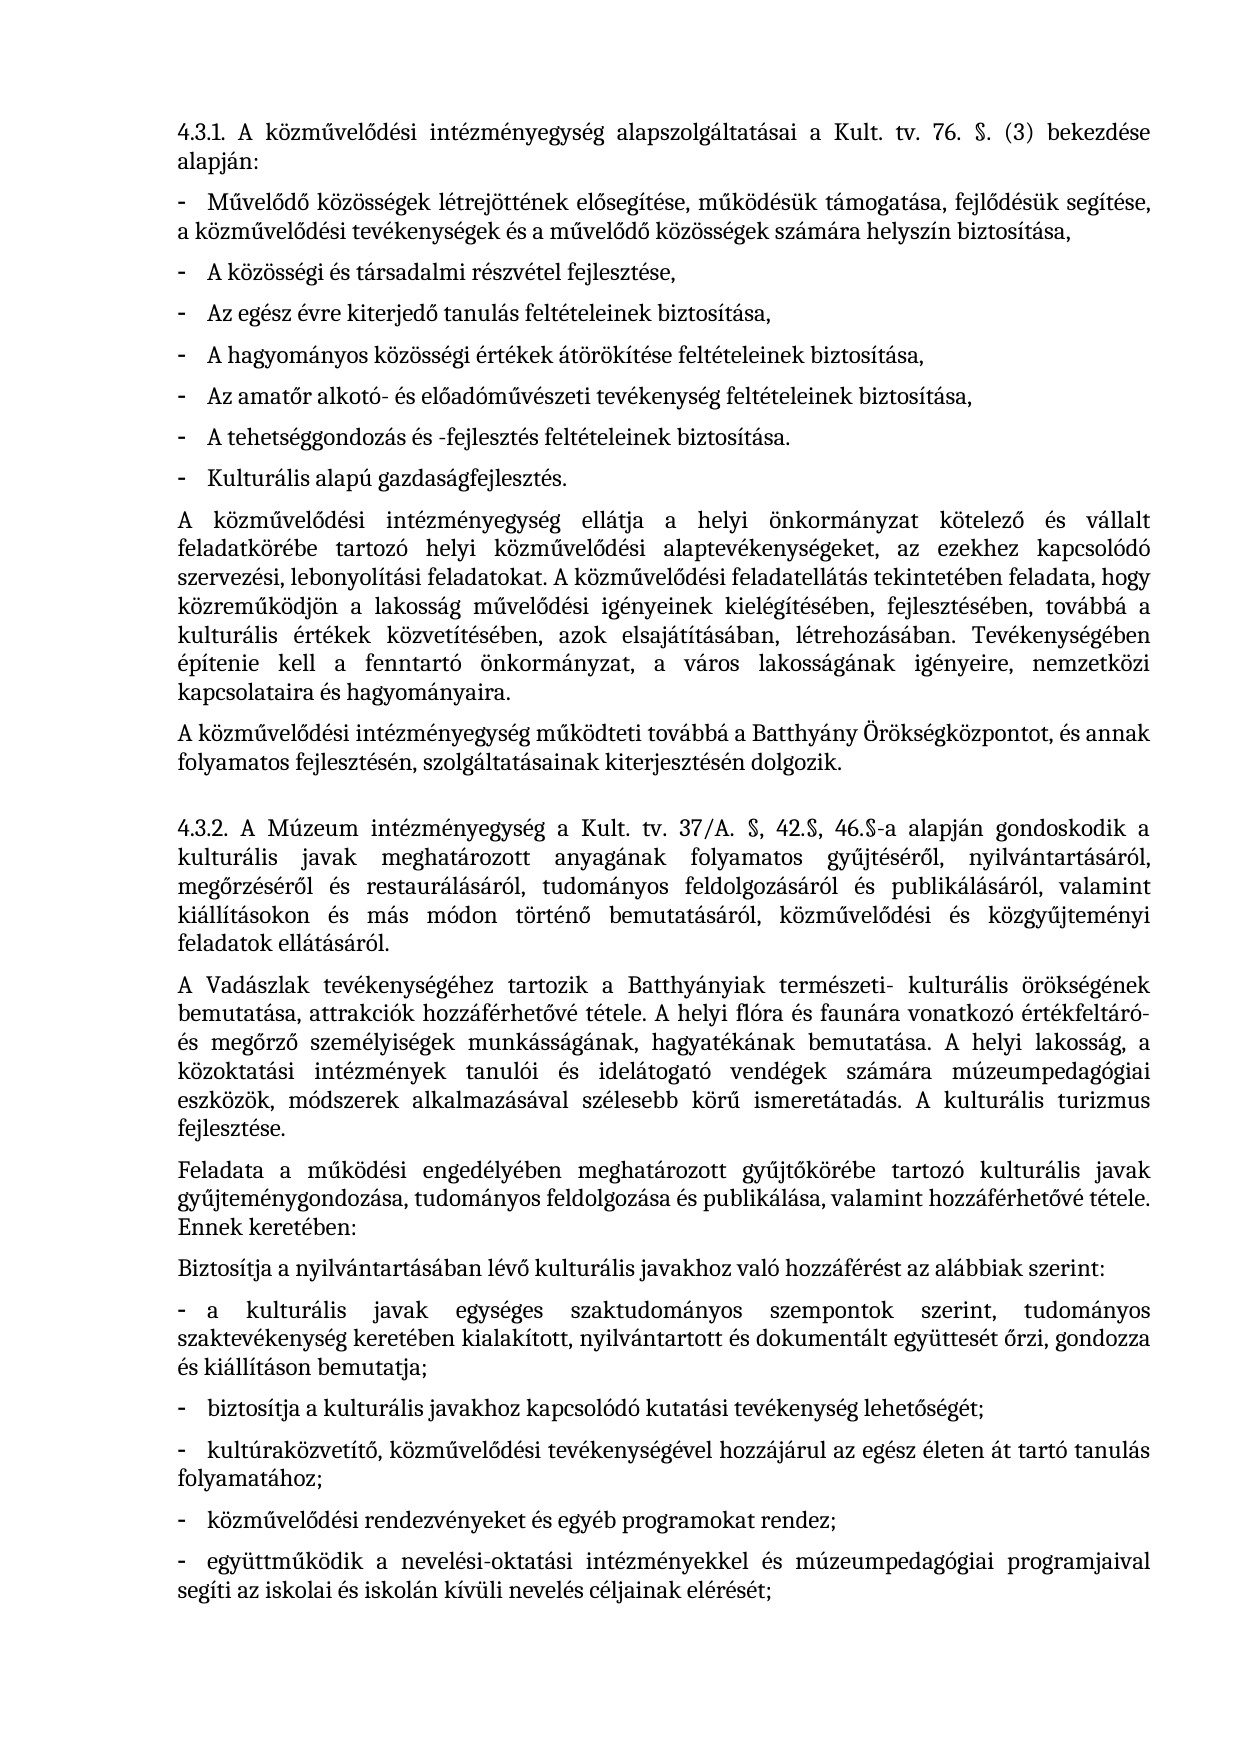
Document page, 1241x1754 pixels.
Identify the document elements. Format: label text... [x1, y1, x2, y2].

list a kulturális javak egységes szaktudományos szempontok szerint, tudományos szaktevékenység keretében kialakított, nyilvántartott és dokumentált együttesét őrzi, gondozza és kiállításon bemutatja; [177, 1296, 1152, 1382]
list A közösségi és társadalmi részvétel fejlesztése, [177, 258, 1152, 287]
list Kulturális alapú gazdaságfejlesztés. [177, 464, 1152, 493]
text Feladata a működési engedélyében meghatározott gyűjtőkörébe tartozó kulturális javak gyűjteménygondozása, tudományos feldolgozása és publikálása, valamint hozzáférhetővé tétele. Ennek keretében: [177, 1156, 1152, 1242]
text 4.3.1. A közművelődési intézményegység alapszolgáltatásai a Kult. tv. 76. §. (3) bekezdése alapján: [118, 118, 1152, 176]
list Az amatőr alkotó- és előadóművészeti tevékenység feltételeinek biztosítása, [177, 382, 1152, 411]
text A közművelődési intézményegység működteti továbbá a Batthyány Örökségközpontot, és annak folyamatos fejlesztésén, szolgáltatásainak kiterjesztésén dolgozik. [177, 719, 1152, 777]
list együttműködik a nevelési-oktatási intézményekkel és múzeumpedagógiai programjaival segíti az iskolai és iskolán kívüli nevelés céljainak elérését; [177, 1547, 1152, 1604]
list A hagyományos közösségi értékek átörökítése feltételeinek biztosítása, [177, 341, 1152, 369]
list közművelődési rendezvényeket és egyéb programokat rendez; [177, 1506, 1152, 1534]
list kultúraközvetítő, közművelődési tevékenységével hozzájárul az egész életen át tartó tanulás folyamatához; [177, 1436, 1152, 1493]
list Az egész évre kiterjedő tanulás feltételeinek biztosítása, [177, 299, 1152, 328]
list Művelődő közösségek létrejöttének elősegítése, működésük támogatása, fejlődésük segítése, a közművelődési tevékenységek és a művelődő közösségek számára helyszín biztosítása, [177, 188, 1152, 246]
text Biztosítja a nyilvántartásában lévő kulturális javakhoz való hozzáférést az alábbiak szerint: [177, 1254, 1152, 1283]
list A tehetséggondozás és -fejlesztés feltételeinek biztosítása. [177, 423, 1152, 452]
text A közművelődési intézményegység ellátja a helyi önkormányzat kötelező és vállalt feladatkörébe tartozó helyi közművelődési alaptevékenységeket, az ezekhez kapcsolódó szervezési, lebonyolítási feladatokat. A közművelődési feladatellátás tekintetében feladata, hogy közreműködjön a lakosság művelődési igényeinek kielégítésében, fejlesztésében, továbbá a kulturális értékek közvetítésében, azok elsajátításában, létrehozásában. Tevékenységében építenie kell a fenntartó önkormányzat, a város lakosságának igényeire, nemzetközi kapcsolataira és hagyományaira. [177, 506, 1152, 707]
text 4.3.2. A Múzeum intézményegység a Kult. tv. 37/A. §, 42.§, 46.§-a alapján gondoskodik a kulturális javak meghatározott anyagának folyamatos gyűjtéséről, nyilvántartásáról, megőrzéséről és restaurálásáról, tudományos feldolgozásáról és publikálásáról, valamint kiállításokon és más módon történő bemutatásáról, közművelődési és közgyűjteményi feladatok ellátásáról. [177, 814, 1152, 958]
list biztosítja a kulturális javakhoz kapcsolódó kutatási tevékenység lehetőségét; [177, 1394, 1152, 1423]
text A Vadászlak tevékenységéhez tartozik a Batthyányiak természeti- kulturális örökségének bemutatása, attrakciók hozzáférhetővé tétele. A helyi flóra és faunára vonatkozó értékfeltáró- és megőrző személyiségek munkásságának, hagyatékának bemutatása. A helyi lakosság, a közoktatási intézmények tanulói és idelátogató vendégek számára múzeumpedagógiai eszközök, módszerek alkalmazásával szélesebb körű ismeretátadás. A kulturális turizmus fejlesztése. [177, 971, 1152, 1143]
